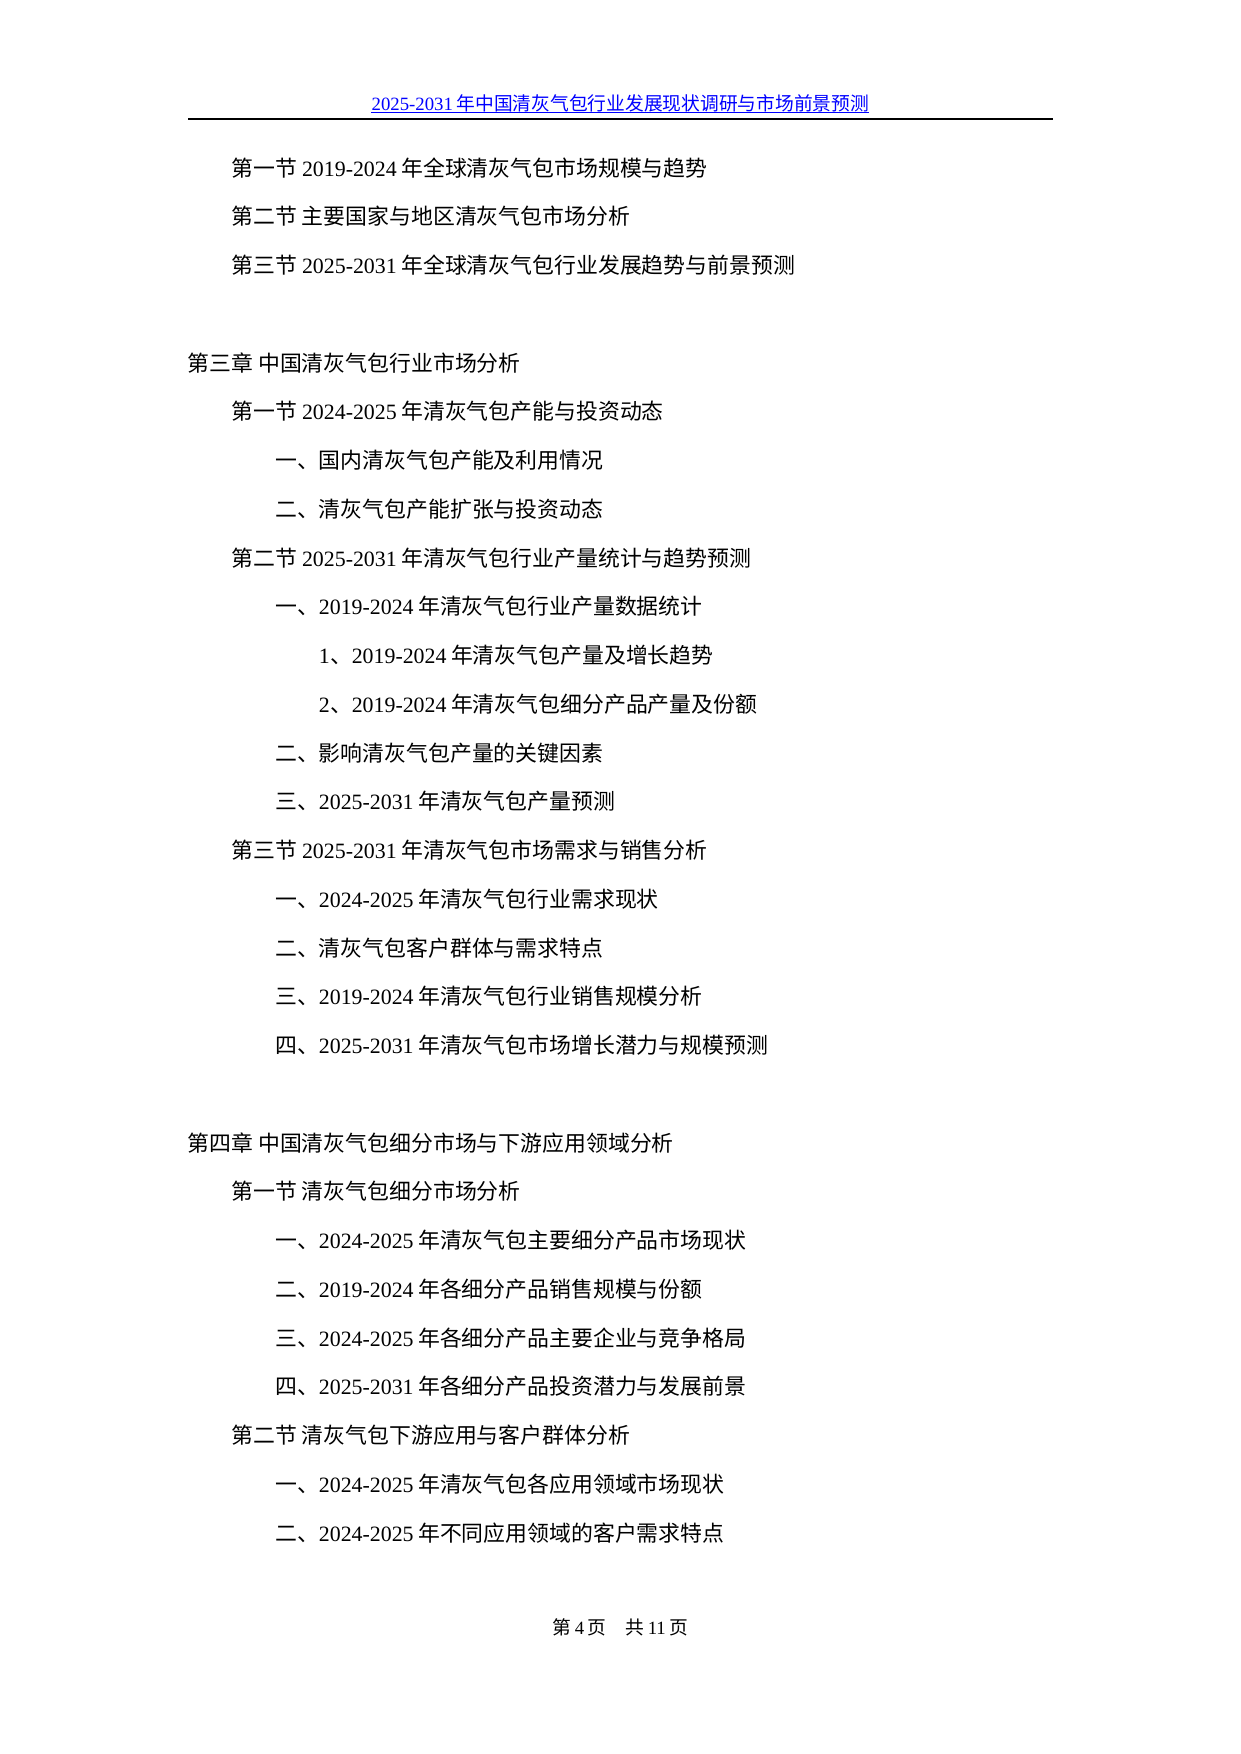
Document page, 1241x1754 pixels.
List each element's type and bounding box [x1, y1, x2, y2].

text [187, 150, 1053, 1548]
